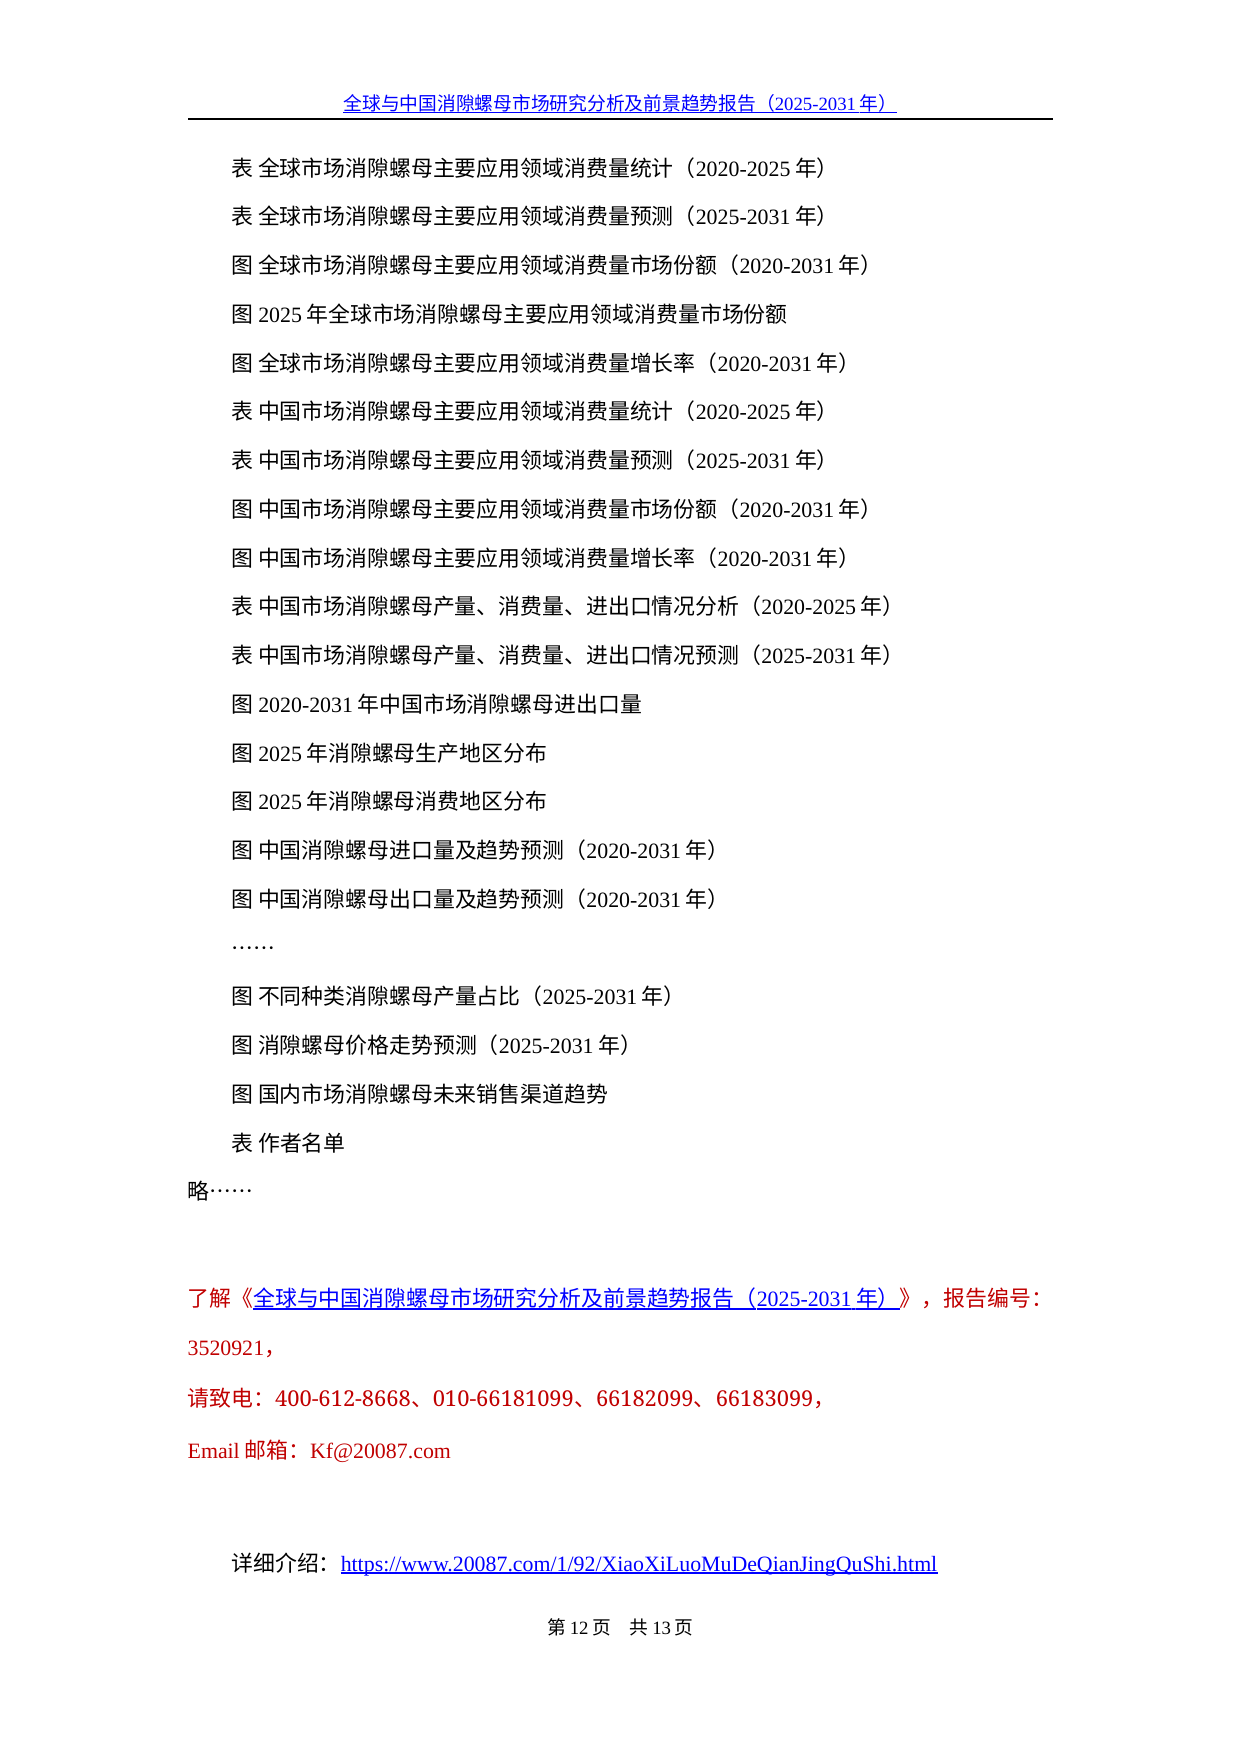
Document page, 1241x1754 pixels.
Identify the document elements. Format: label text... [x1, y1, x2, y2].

text 详细介绍：https://www.20087.com/1/92/XiaoXiLuoMuDeQianJingQuShi.html [187, 1545, 1053, 1578]
text 了解《全球与中国消隙螺母市场研究分析及前景趋势报告（2025-2031年）》，报告编号：3520921， [187, 1280, 1053, 1362]
text Email邮箱：Kf@20087.com [187, 1432, 1053, 1465]
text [187, 150, 1053, 1206]
text 请致电：400-612-8668、010-66181099、66182099、66183099， [187, 1381, 1053, 1413]
